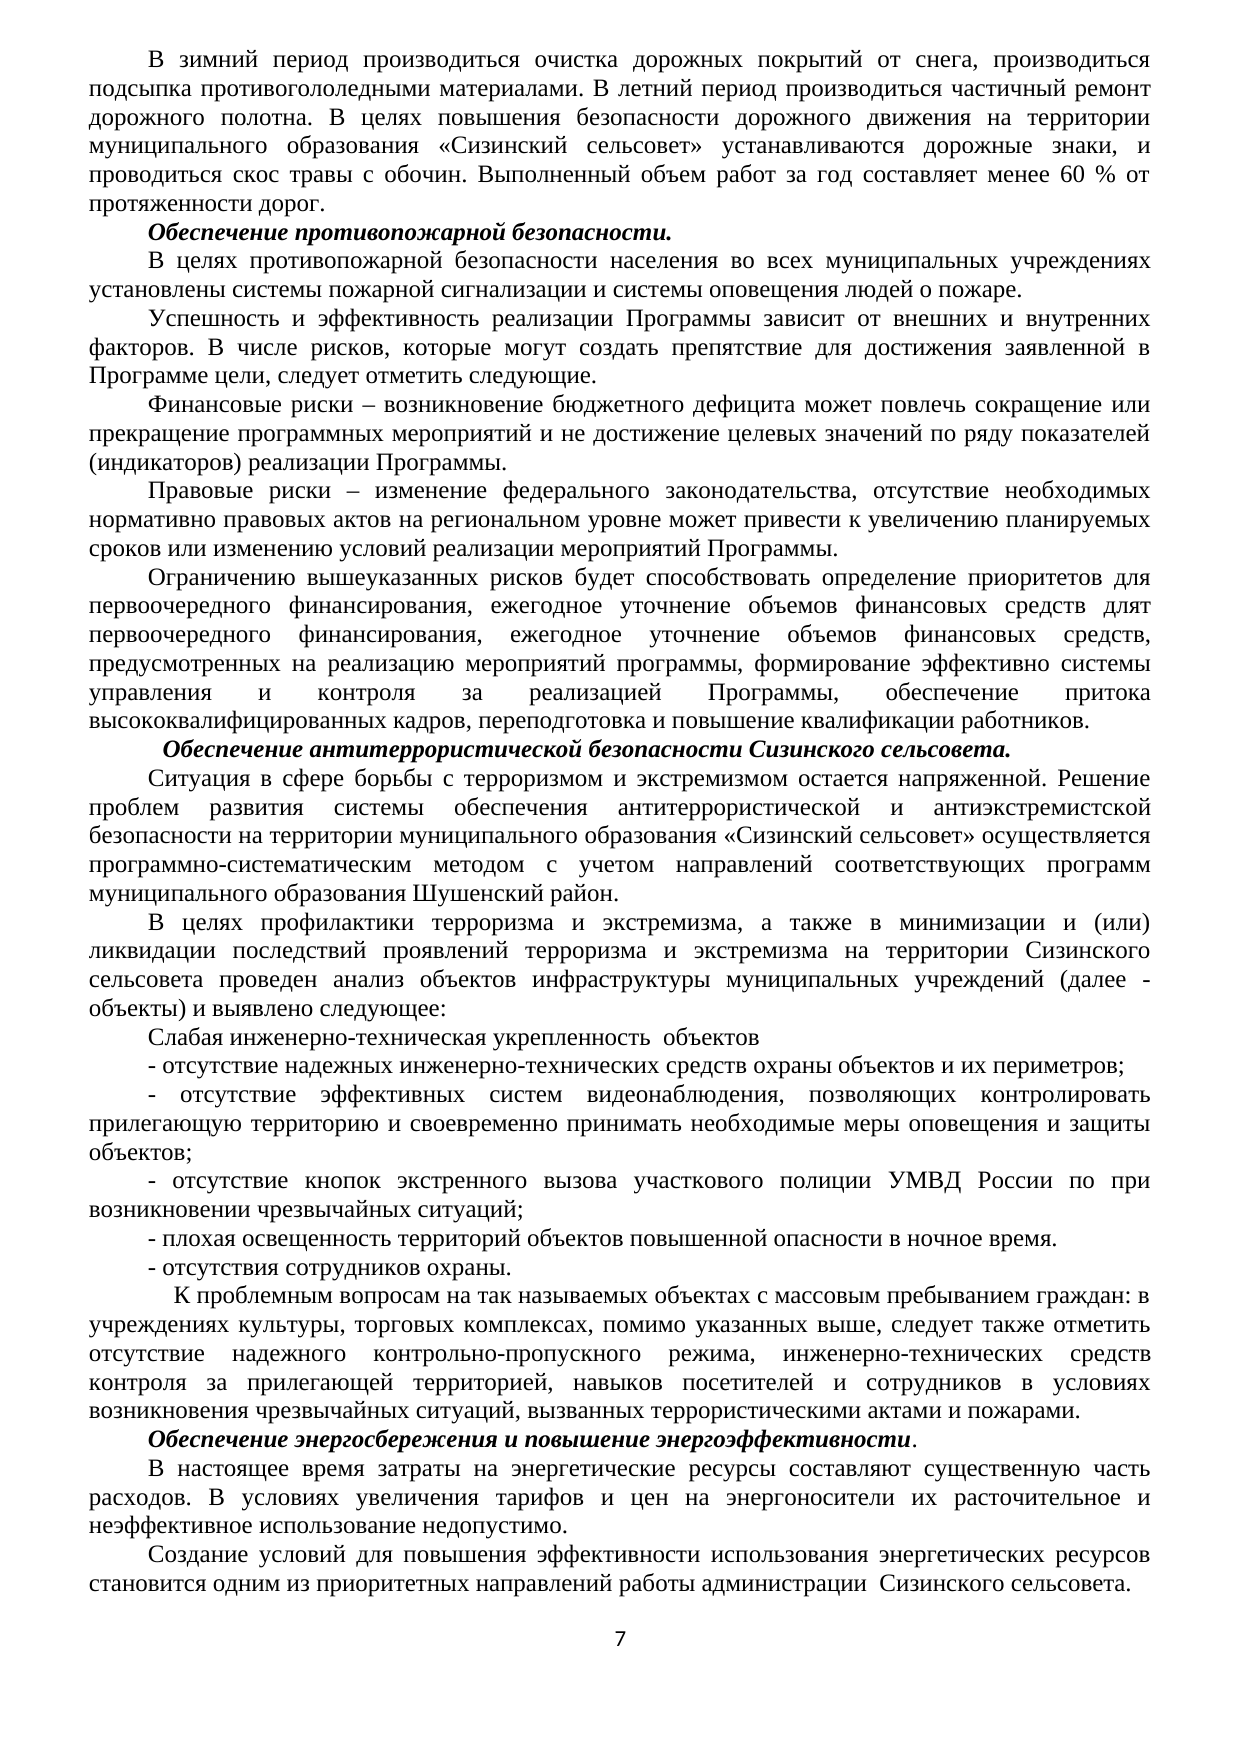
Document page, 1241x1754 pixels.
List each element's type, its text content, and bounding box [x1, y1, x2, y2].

list - отсутствие надежных инженерно-технических средств охраны объектов и их периметров; [89, 1051, 1152, 1079]
list - плохая освещенность территорий объектов повышенной опасности в ночное время. [89, 1223, 1152, 1252]
list Обеспечение противопожарной безопасности. [89, 217, 1152, 246]
list В настоящее время затраты на энергетические ресурсы составляют существенную часть расходов. В условиях увеличения тарифов и цен на энергоносители их расточительное и неэффективное использование недопустимо. [89, 1453, 1152, 1539]
list - отсутствие эффективных систем видеонаблюдения, позволяющих контролировать прилегающую территорию и своевременно принимать необходимые меры оповещения и защиты объектов; [89, 1079, 1152, 1166]
list Успешность и эффективность реализации Программы зависит от внешних и внутренних факторов. В числе рисков, которые могут создать препятствие для достижения заявленной в Программе цели, следует отметить следующие. [89, 303, 1152, 389]
list В целях профилактики терроризма и экстремизма, а также в минимизации и (или) ликвидации последствий проявлений терроризма и экстремизма на территории Сизинского сельсовета проведен анализ объектов инфраструктуры муниципальных учреждений (далее - объекты) и выявлено следующее: [89, 907, 1152, 1022]
list В целях противопожарной безопасности населения во всех муниципальных учреждениях установлены системы пожарной сигнализации и системы оповещения людей о пожаре. [89, 246, 1152, 303]
list Обеспечение антитеррористической безопасности Сизинского сельсовета. [89, 734, 1152, 763]
list К проблемным вопросам на так называемых объектах с массовым пребыванием граждан: в учреждениях культуры, торговых комплексах, помимо указанных выше, следует также отметить отсутствие надежного контрольно-пропускного режима, инженерно-технических средств контроля за прилегающей территорией, навыков посетителей и сотрудников в условиях возникновения чрезвычайных ситуаций, вызванных террористическими актами и пожарами. [89, 1281, 1152, 1424]
list - отсутствия сотрудников охраны. [89, 1252, 1152, 1281]
list В зимний период производиться очистка дорожных покрытий от снега, производиться подсыпка противогололедными материалами. В летний период производиться частичный ремонт дорожного полотна. В целях повышения безопасности дорожного движения на территории муниципального образования «Сизинский сельсовет» устанавливаются дорожные знаки, и проводиться скос травы с обочин. Выполненный объем работ за год составляет менее 60 % от протяженности дорог. [89, 44, 1152, 217]
list Ограничению вышеуказанных рисков будет способствовать определение приоритетов для первоочередного финансирования, ежегодное уточнение объемов финансовых средств длят первоочередного финансирования, ежегодное уточнение объемов финансовых средств, предусмотренных на реализацию мероприятий программы, формирование эффективно системы управления и контроля за реализацией Программы, обеспечение притока высококвалифицированных кадров, переподготовка и повышение квалификации работников. [89, 562, 1152, 734]
list Слабая инженерно-техническая укрепленность объектов [89, 1022, 1152, 1051]
list Создание условий для повышения эффективности использования энергетических ресурсов становится одним из приоритетных направлений работы администрации Сизинского сельсовета. [89, 1539, 1152, 1597]
list Обеспечение энергосбережения и повышение энергоэффективности. [89, 1424, 1152, 1453]
list - отсутствие кнопок экстренного вызова участкового полиции УМВД России по при возникновении чрезвычайных ситуаций; [89, 1166, 1152, 1223]
list Ситуация в сфере борьбы с терроризмом и экстремизмом остается напряженной. Решение проблем развития системы обеспечения антитеррористической и антиэкстремистской безопасности на территории муниципального образования «Сизинский сельсовет» осуществляется программно-систематическим методом с учетом направлений соответствующих программ муниципального образования Шушенский район. [89, 763, 1152, 907]
list Правовые риски – изменение федерального законодательства, отсутствие необходимых нормативно правовых актов на региональном уровне может привести к увеличению планируемых сроков или изменению условий реализации мероприятий Программы. [89, 476, 1152, 562]
list Финансовые риски – возникновение бюджетного дефицита может повлечь сокращение или прекращение программных мероприятий и не достижение целевых значений по ряду показателей (индикаторов) реализации Программы. [89, 389, 1152, 476]
